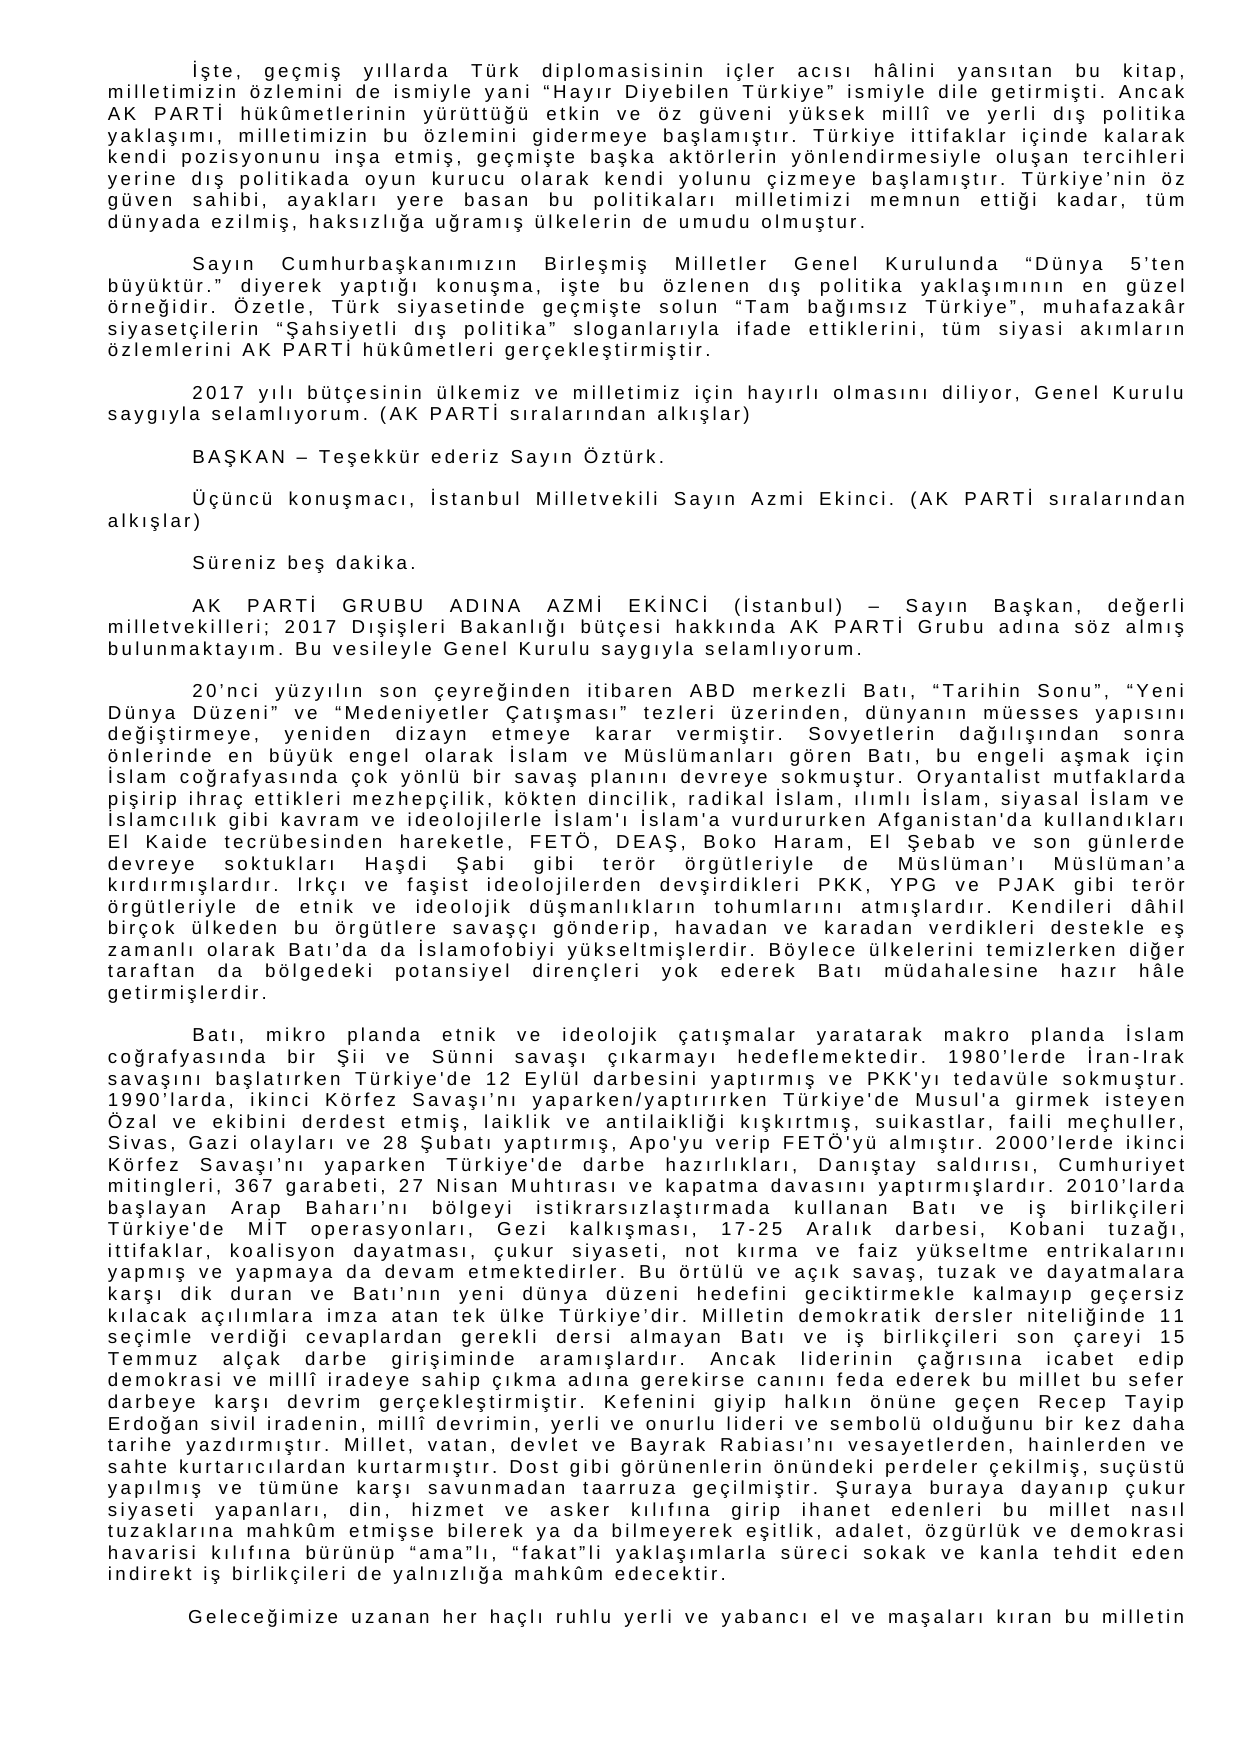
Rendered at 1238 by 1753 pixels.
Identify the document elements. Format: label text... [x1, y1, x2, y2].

text İşte, geçmiş yıllarda Türk diplomasisinin içler acısı hâlini yansıtan bu kitap, milletimizin özlemini de ismiyle yani “Hayır Diyebilen Türkiye” ismiyle dile getirmişti. Ancak AK PARTİ hükûmetlerinin yürüttüğü etkin ve öz güveni yüksek millî ve yerli dış politika yaklaşımı, milletimizin bu özlemini gidermeye başlamıştır. Türkiye ittifaklar içinde kalarak kendi pozisyonunu inşa etmiş, geçmişte başka aktörlerin yönlendirmesiyle oluşan tercihleri yerine dış politikada oyun kurucu olarak kendi yolunu çizmeye başlamıştır. Türkiye’nin öz güven sahibi, ayakları yere basan bu politikaları milletimizi memnun ettiği kadar, tüm dünyada ezilmiş, haksızlığa uğramış ülkelerin de umudu olmuştur. [108, 60, 1186, 232]
text BAŞKAN – Teşekkür ederiz Sayın Öztürk. [108, 446, 1186, 467]
text Üçüncü konuşmacı, İstanbul Milletvekili Sayın Azmi Ekinci. (AK PARTİ sıralarından alkışlar) [108, 488, 1186, 531]
text Süreniz beş dakika. [108, 552, 1186, 573]
text 2017 yılı bütçesinin ülkemiz ve milletimiz için hayırlı olmasını diliyor, Genel Kurulu saygıyla selamlıyorum. (AK PARTİ sıralarından alkışlar) [108, 382, 1186, 425]
text 20’nci yüzyılın son çeyreğinden itibaren ABD merkezli Batı, “Tarihin Sonu”, “Yeni Dünya Düzeni” ve “Medeniyetler Çatışması” tezleri üzerinden, dünyanın müesses yapısını değiştirmeye, yeniden dizayn etmeye karar vermiştir. Sovyetlerin dağılışından sonra önlerinde en büyük engel olarak İslam ve Müslümanları gören Batı, bu engeli aşmak için İslam coğrafyasında çok yönlü bir savaş planını devreye sokmuştur. Oryantalist mutfaklarda pişirip ihraç ettikleri mezhepçilik, kökten dincilik, radikal İslam, ılımlı İslam, siyasal İslam ve İslamcılık gibi kavram ve ideolojilerle İslam'ı İslam'a vurdururken Afganistan'da kullandıkları El Kaide tecrübesinden hareketle, FETÖ, DEAŞ, Boko Haram, El Şebab ve son günlerde devreye soktukları Haşdi Şabi gibi terör örgütleriyle de Müslüman’ı Müslüman’a kırdırmışlardır. lrkçı ve faşist ideolojilerden devşirdikleri PKK, YPG ve PJAK gibi terör örgütleriyle de etnik ve ideolojik düşmanlıkların tohumlarını atmışlardır. Kendileri dâhil birçok ülkeden bu örgütlere savaşçı gönderip, havadan ve karadan verdikleri destekle eş zamanlı olarak Batı’da da İslamofobiyi yükseltmişlerdir. Böylece ülkelerini temizlerken diğer taraftan da bölgedeki potansiyel dirençleri yok ederek Batı müdahalesine hazır hâle getirmişlerdir. [108, 680, 1186, 1003]
text Batı, mikro planda etnik ve ideolojik çatışmalar yaratarak makro planda İslam coğrafyasında bir Şii ve Sünni savaşı çıkarmayı hedeflemektedir. 1980’lerde İran-Irak savaşını başlatırken Türkiye'de 12 Eylül darbesini yaptırmış ve PKK'yı tedavüle sokmuştur. 1990’larda, ikinci Körfez Savaşı’nı yaparken/yaptırırken Türkiye'de Musul'a girmek isteyen Özal ve ekibini derdest etmiş, laiklik ve antilaikliği kışkırtmış, suikastlar, faili meçhuller, Sivas, Gazi olayları ve 28 Şubatı yaptırmış, Apo'yu verip FETÖ'yü almıştır. 2000’lerde ikinci Körfez Savaşı’nı yaparken Türkiye'de darbe hazırlıkları, Danıştay saldırısı, Cumhuriyet mitingleri, 367 garabeti, 27 Nisan Muhtırası ve kapatma davasını yaptırmışlardır. 2010’larda başlayan Arap Baharı’nı bölgeyi istikrarsızlaştırmada kullanan Batı ve iş birlikçileri Türkiye'de MİT operasyonları, Gezi kalkışması, 17-25 Aralık darbesi, Kobani tuzağı, ittifaklar, koalisyon dayatması, çukur siyaseti, not kırma ve faiz yükseltme entrikalarını yapmış ve yapmaya da devam etmektedirler. Bu örtülü ve açık savaş, tuzak ve dayatmalara karşı dik duran ve Batı’nın yeni dünya düzeni hedefini geciktirmekle kalmayıp geçersiz kılacak açılımlara imza atan tek ülke Türkiye’dir. Milletin demokratik dersler niteliğinde 11 seçimle verdiği cevaplardan gerekli dersi almayan Batı ve iş birlikçileri son çareyi 15 Temmuz alçak darbe girişiminde aramışlardır. Ancak liderinin çağrısına icabet edip demokrasi ve millî iradeye sahip çıkma adına gerekirse canını feda ederek bu millet bu sefer darbeye karşı devrim gerçekleştirmiştir. Kefenini giyip halkın önüne geçen Recep Tayip Erdoğan sivil iradenin, millî devrimin, yerli ve onurlu lideri ve sembolü olduğunu bir kez daha tarihe yazdırmıştır. Millet, vatan, devlet ve Bayrak Rabiası’nı vesayetlerden, hainlerden ve sahte kurtarıcılardan kurtarmıştır. Dost gibi görünenlerin önündeki perdeler çekilmiş, suçüstü yapılmış ve tümüne karşı savunmadan taarruza geçilmiştir. Şuraya buraya dayanıp çukur siyaseti yapanları, din, hizmet ve asker kılıfına girip ihanet edenleri bu millet nasıl tuzaklarına mahkûm etmişse bilerek ya da bilmeyerek eşitlik, adalet, özgürlük ve demokrasi havarisi kılıfına bürünüp “ama”lı, “fakat”li yaklaşımlarla süreci sokak ve kanla tehdit eden indirekt iş birlikçileri de yalnızlığa mahkûm edecektir. [108, 1024, 1186, 1585]
text Sayın Cumhurbaşkanımızın Birleşmiş Milletler Genel Kurulunda “Dünya 5’ten büyüktür.” diyerek yaptığı konuşma, işte bu özlenen dış politika yaklaşımının en güzel örneğidir. Özetle, Türk siyasetinde geçmişte solun “Tam bağımsız Türkiye”, muhafazakâr siyasetçilerin “Şahsiyetli dış politika” sloganlarıyla ifade ettiklerini, tüm siyasi akımların özlemlerini AK PARTİ hükûmetleri gerçekleştirmiştir. [108, 253, 1186, 361]
text AK PARTİ GRUBU ADINA AZMİ EKİNCİ (İstanbul) – Sayın Başkan, değerli milletvekilleri; 2017 Dışişleri Bakanlığı bütçesi hakkında AK PARTİ Grubu adına söz almış bulunmaktayım. Bu vesileyle Genel Kurulu saygıyla selamlıyorum. [108, 594, 1186, 659]
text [103, 1606, 1186, 1627]
